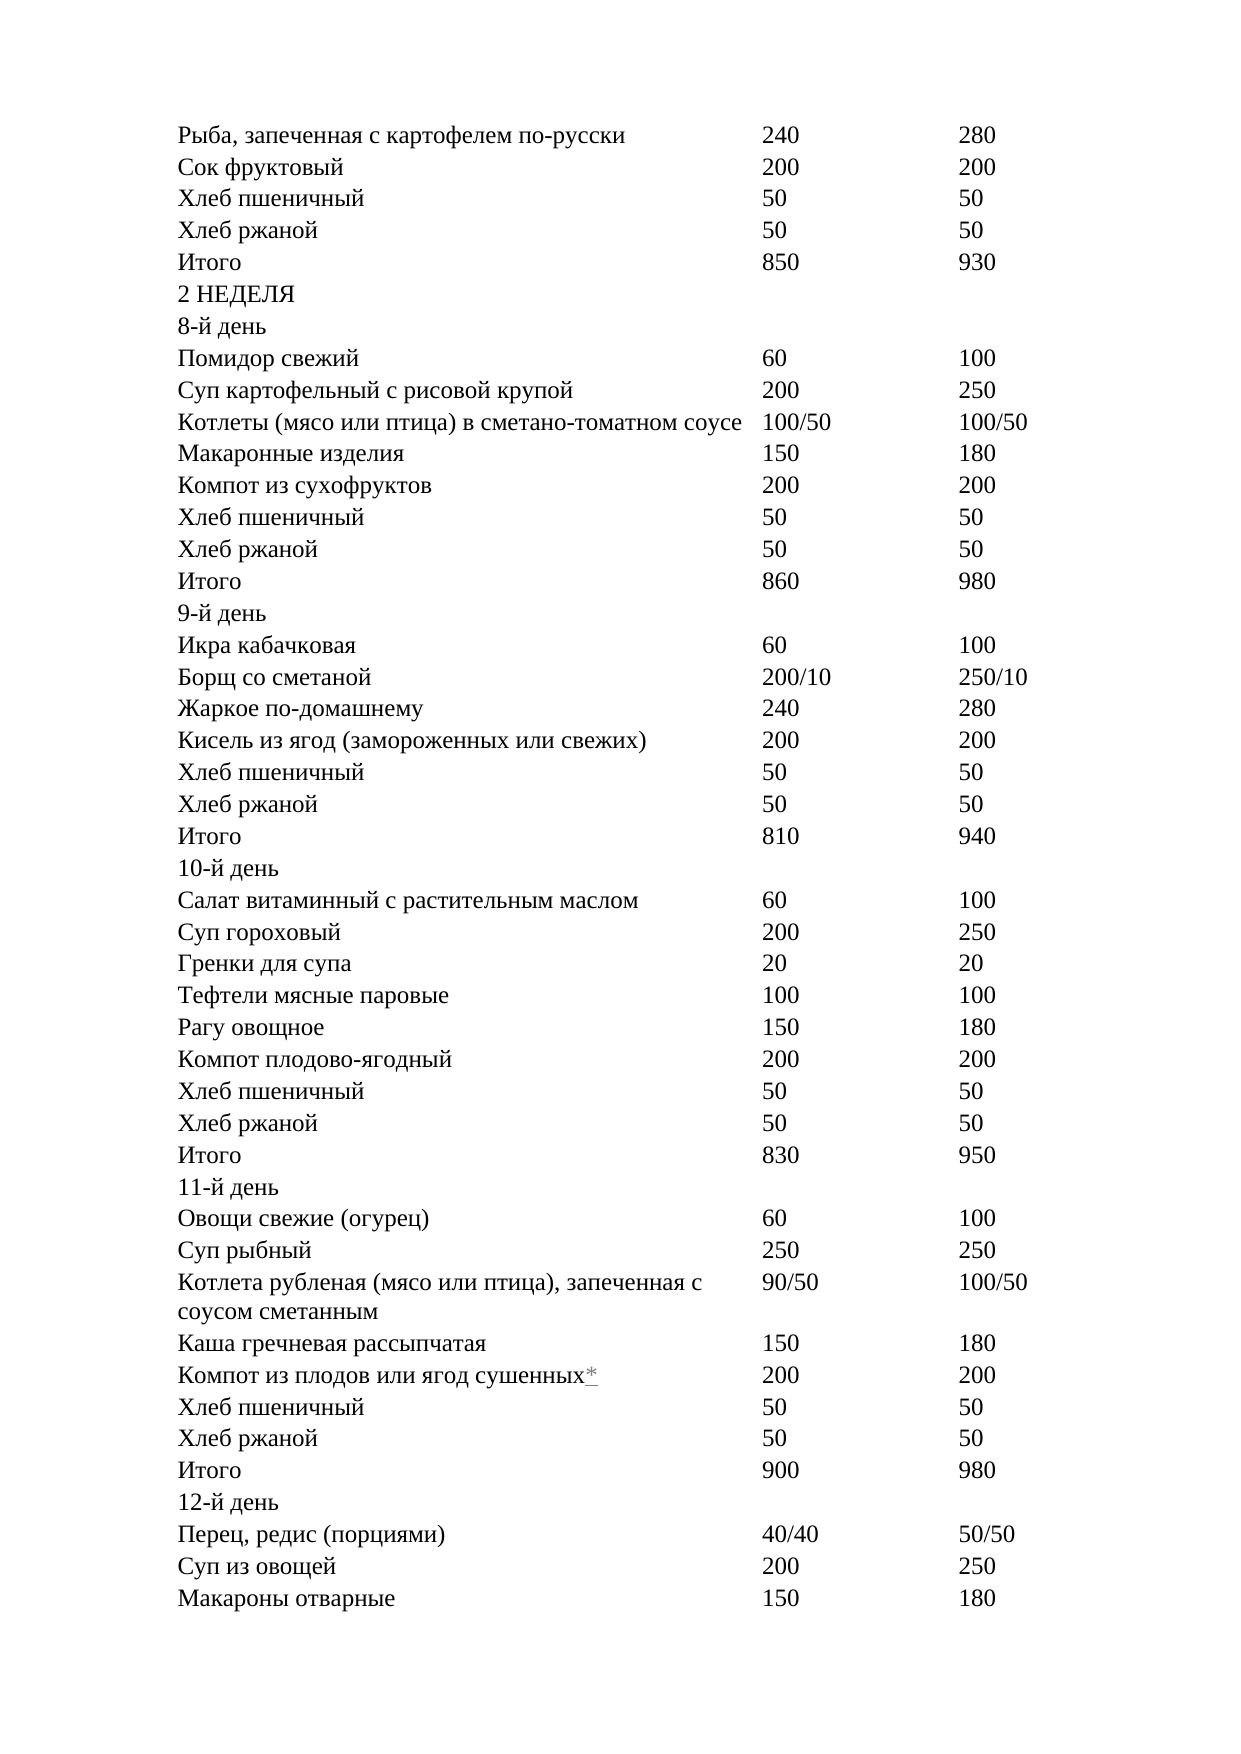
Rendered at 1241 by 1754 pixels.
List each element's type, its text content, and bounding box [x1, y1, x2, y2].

table_cell 180 [957, 1581, 1153, 1613]
table_cell 100/50 [957, 1266, 1153, 1326]
table_cell 280 [957, 118, 1153, 150]
table_cell 240 [760, 118, 957, 150]
table_cell Салат витаминный с растительным маслом [176, 883, 760, 915]
table_cell 50 [957, 756, 1153, 787]
table_cell Хлеб ржаной [176, 1422, 760, 1454]
table_cell 200 [760, 1358, 957, 1390]
table_cell Рыба, запеченная с картофелем по-русски [176, 118, 760, 150]
table_cell 930 [957, 246, 1153, 277]
table_cell Суп гороховый [176, 915, 760, 947]
table_cell 100 [957, 979, 1153, 1011]
table_cell 100 [957, 1202, 1153, 1234]
table_cell 830 [760, 1138, 957, 1170]
table_cell 200 [957, 1358, 1153, 1390]
table_cell 60 [760, 341, 957, 373]
table_cell Икра кабачковая [176, 628, 760, 660]
table_cell 50 [957, 1074, 1153, 1106]
table_cell 11-й день [176, 1170, 1153, 1202]
table_cell Жаркое по-домашнему [176, 692, 760, 724]
table_cell Итого [176, 246, 760, 277]
table_cell 100 [957, 883, 1153, 915]
table_cell 8-й день [176, 309, 1153, 341]
table_cell 100 [760, 979, 957, 1011]
table_cell 50/50 [957, 1518, 1153, 1549]
table_cell 200 [760, 724, 957, 756]
table_cell Борщ со сметаной [176, 660, 760, 692]
table_cell Хлеб ржаной [176, 533, 760, 564]
table_cell 250 [957, 915, 1153, 947]
table_cell 12-й день [176, 1486, 1153, 1517]
table_cell Итого [176, 819, 760, 851]
table_cell Хлеб ржаной [176, 214, 760, 246]
table_cell Хлеб пшеничный [176, 1074, 760, 1106]
table_cell 50 [760, 788, 957, 819]
table_cell Хлеб ржаной [176, 788, 760, 819]
table_cell 200/10 [760, 660, 957, 692]
table_cell 100/50 [957, 405, 1153, 437]
table_cell 90/50 [760, 1266, 957, 1326]
table_cell Итого [176, 1454, 760, 1486]
table_cell 980 [957, 564, 1153, 596]
table_cell 50 [760, 1074, 957, 1106]
table_cell 200 [760, 150, 957, 182]
table_cell 50 [760, 1106, 957, 1138]
table_cell 200 [760, 915, 957, 947]
table_cell 200 [957, 1043, 1153, 1074]
table_cell Суп картофельный с рисовой крупой [176, 373, 760, 405]
table_cell Итого [176, 564, 760, 596]
table_cell Овощи свежие (огурец) [176, 1202, 760, 1234]
table_cell Хлеб пшеничный [176, 501, 760, 532]
table_cell 50 [760, 533, 957, 564]
table_cell 250 [760, 1234, 957, 1266]
table_cell 860 [760, 564, 957, 596]
table_cell 9-й день [176, 596, 1153, 628]
table_cell Компот из плодов или ягод сушенных* [176, 1358, 760, 1390]
table_cell 180 [957, 1011, 1153, 1042]
table_cell 900 [760, 1454, 957, 1486]
table_cell Сок фруктовый [176, 150, 760, 182]
table_cell 200 [957, 724, 1153, 756]
table_cell 20 [957, 947, 1153, 979]
table_cell 200 [760, 1549, 957, 1581]
table_cell 200 [760, 1043, 957, 1074]
table_cell 50 [760, 501, 957, 532]
table_cell Рагу овощное [176, 1011, 760, 1042]
table_cell Хлеб пшеничный [176, 1390, 760, 1422]
table_cell Компот из сухофруктов [176, 469, 760, 501]
table_cell 10-й день [176, 851, 1153, 883]
table_cell Макароны отварные [176, 1581, 760, 1613]
table_cell Котлета рубленая (мясо или птица), запеченная с соусом сметанным [176, 1266, 760, 1326]
table_cell 200 [957, 469, 1153, 501]
table_cell Помидор свежий [176, 341, 760, 373]
table_cell 280 [957, 692, 1153, 724]
table_cell Перец, редис (порциями) [176, 1518, 760, 1549]
table_cell 150 [760, 1011, 957, 1042]
table_cell 200 [957, 150, 1153, 182]
table_cell 50 [957, 214, 1153, 246]
table_cell Макаронные изделия [176, 437, 760, 469]
table_cell Кисель из ягод (замороженных или свежих) [176, 724, 760, 756]
table_cell 50 [760, 756, 957, 787]
table_cell Каша гречневая рассыпчатая [176, 1326, 760, 1358]
table_cell 180 [957, 1326, 1153, 1358]
table_cell 100 [957, 628, 1153, 660]
table_cell 200 [760, 373, 957, 405]
table_cell 50 [957, 533, 1153, 564]
table_cell 180 [957, 437, 1153, 469]
table_cell 2 НЕДЕЛЯ [176, 278, 1153, 309]
table_cell 50 [760, 214, 957, 246]
table_cell Суп из овощей [176, 1549, 760, 1581]
table_cell 250 [957, 1234, 1153, 1266]
table_cell Компот плодово-ягодный [176, 1043, 760, 1074]
table_cell 250/10 [957, 660, 1153, 692]
table_cell Хлеб пшеничный [176, 756, 760, 787]
table_cell 200 [760, 469, 957, 501]
table_cell 100/50 [760, 405, 957, 437]
table_cell 950 [957, 1138, 1153, 1170]
table_cell Хлеб ржаной [176, 1106, 760, 1138]
table_cell 50 [957, 1390, 1153, 1422]
table_cell Итого [176, 1138, 760, 1170]
table_cell Котлеты (мясо или птица) в сметано-томатном соусе [176, 405, 760, 437]
table_cell 60 [760, 1202, 957, 1234]
table_cell 150 [760, 1581, 957, 1613]
table_cell 50 [760, 1422, 957, 1454]
table_cell 150 [760, 1326, 957, 1358]
table_cell 980 [957, 1454, 1153, 1486]
table_cell 60 [760, 628, 957, 660]
table_cell 60 [760, 883, 957, 915]
table_cell 850 [760, 246, 957, 277]
table_cell 50 [957, 788, 1153, 819]
table_cell 50 [957, 501, 1153, 532]
table_cell 940 [957, 819, 1153, 851]
table_cell 250 [957, 1549, 1153, 1581]
table_cell Суп рыбный [176, 1234, 760, 1266]
table_cell 250 [957, 373, 1153, 405]
table_cell 50 [760, 182, 957, 214]
table_cell Гренки для супа [176, 947, 760, 979]
table_cell 810 [760, 819, 957, 851]
table_cell 240 [760, 692, 957, 724]
table_cell 50 [957, 182, 1153, 214]
table_cell 50 [957, 1422, 1153, 1454]
table_cell Тефтели мясные паровые [176, 979, 760, 1011]
table_cell 20 [760, 947, 957, 979]
table_cell 50 [957, 1106, 1153, 1138]
table_cell 100 [957, 341, 1153, 373]
table_cell 40/40 [760, 1518, 957, 1549]
table_cell 50 [760, 1390, 957, 1422]
table_cell 150 [760, 437, 957, 469]
table_cell Хлеб пшеничный [176, 182, 760, 214]
